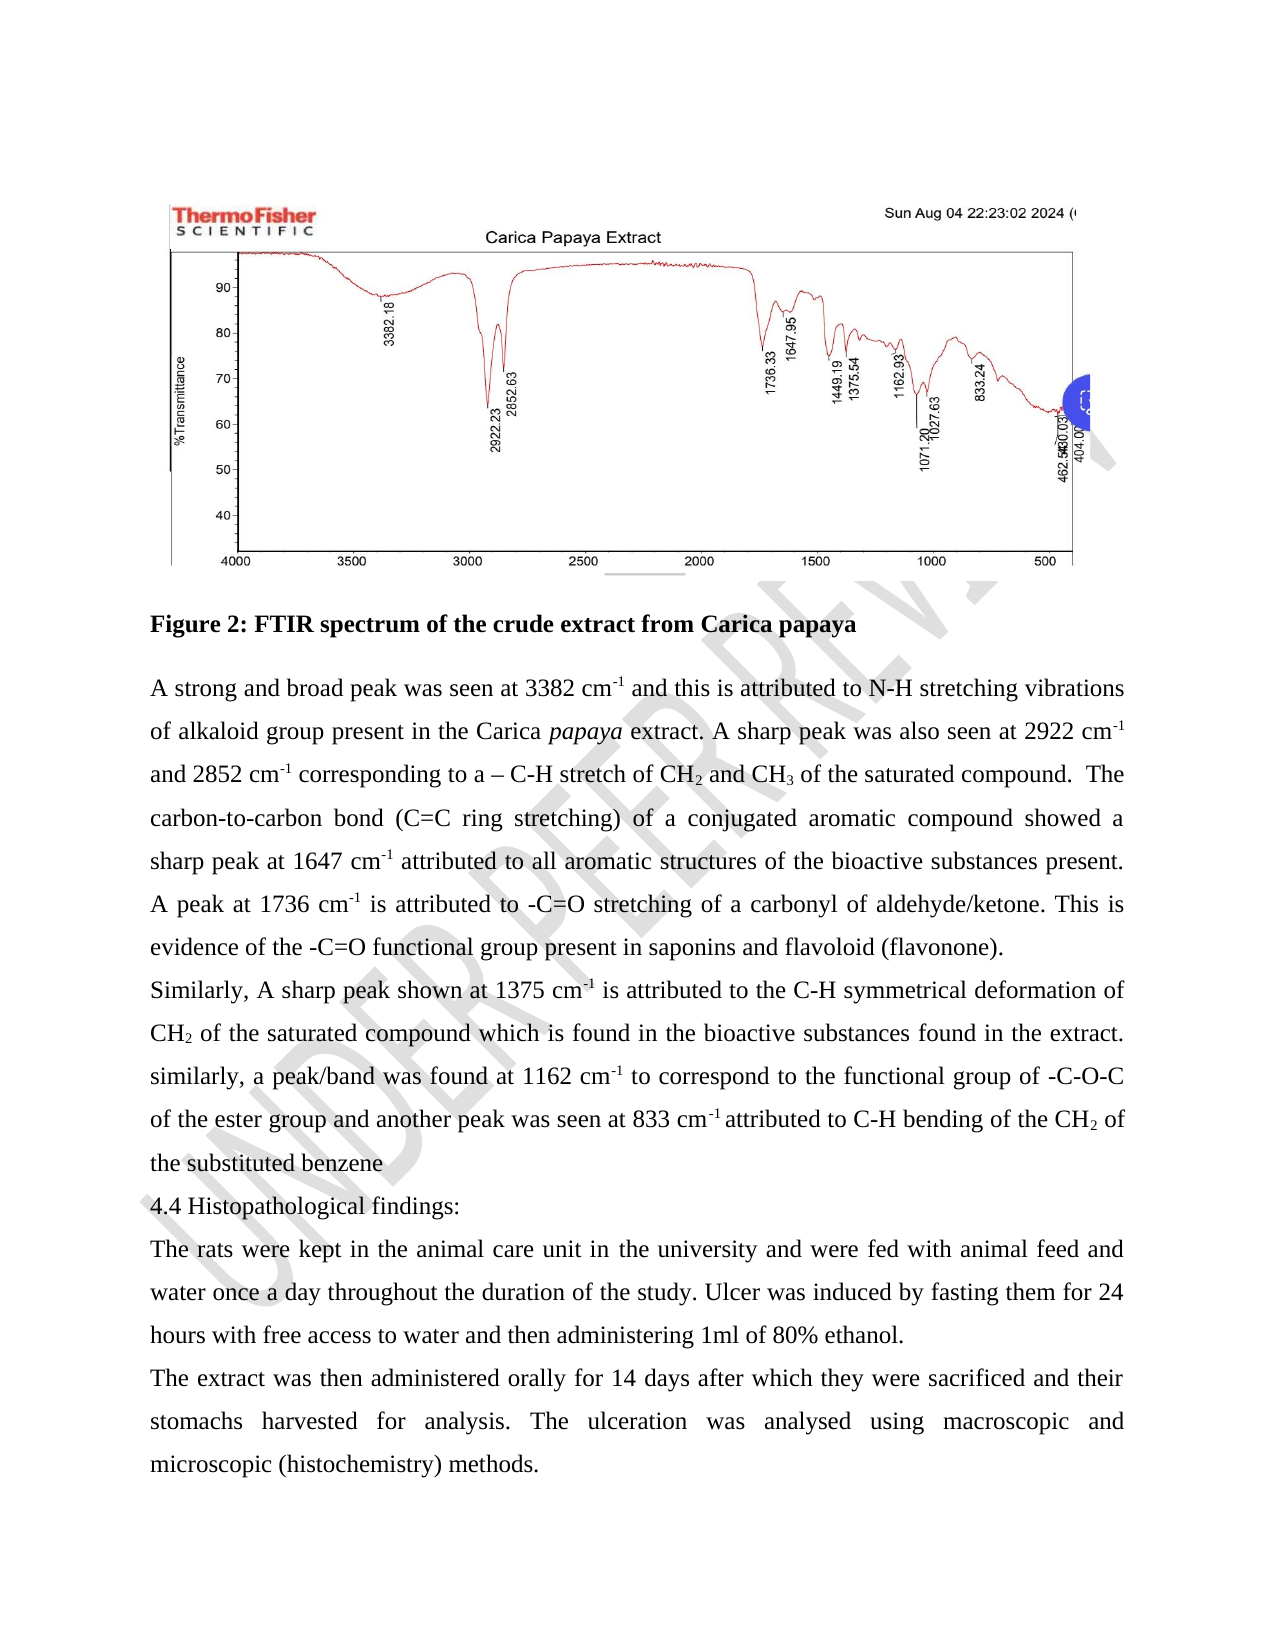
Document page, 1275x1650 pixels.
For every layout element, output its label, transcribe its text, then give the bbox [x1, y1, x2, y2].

picture [150, 191, 1091, 581]
text The extract was then administered orally for 14 days after which they were sacrificed and their stomachs harvested for analysis. The ulceration was analysed using macroscopic and microscopic (histochemistry) methods. [150, 1363, 1125, 1478]
text The rats were kept in the animal care unit in the university and were fed with animal feed and water once a day throughout the duration of the study. Ulcer was induced by fasting them for 24 hours with free access to water and then administering 1ml of 80% ethanol. [150, 1234, 1125, 1349]
text A strong and broad peak was seen at 3382 cm-1 and this is attributed to N-H stretching vibrations of alkaloid group present in the Carica papaya extract. A sharp peak was also seen at 2922 cm-1 and 2852 cm-1 corresponding to a – C-H stretch of CH2 and CH3 of the saturated compound. The carbon-to-carbon bond (C=C ring stretching) of a conjugated aromatic compound showed a sharp peak at 1647 cm-1 attributed to all aromatic structures of the bioactive substances present. A peak at 1736 cm-1 is attributed to -C=O stretching of a carbonyl of aldehyde/ketone. This is evidence of the -C=O functional group present in saponins and flavoloid (flavonone). [150, 673, 1125, 961]
text Similarly, A sharp peak shown at 1375 cm-1 is attributed to the C-H symmetrical deformation of CH2 of the saturated compound which is found in the bioactive substances found in the extract. similarly, a peak/band was found at 1162 cm-1 to correspond to the functional group of -C-O-C of the ester group and another peak was seen at 833 cm-1 attributed to C-H bending of the CH2 of the substituted benzene [150, 975, 1125, 1176]
text 4.4 Histopathological findings: [150, 1191, 1125, 1219]
